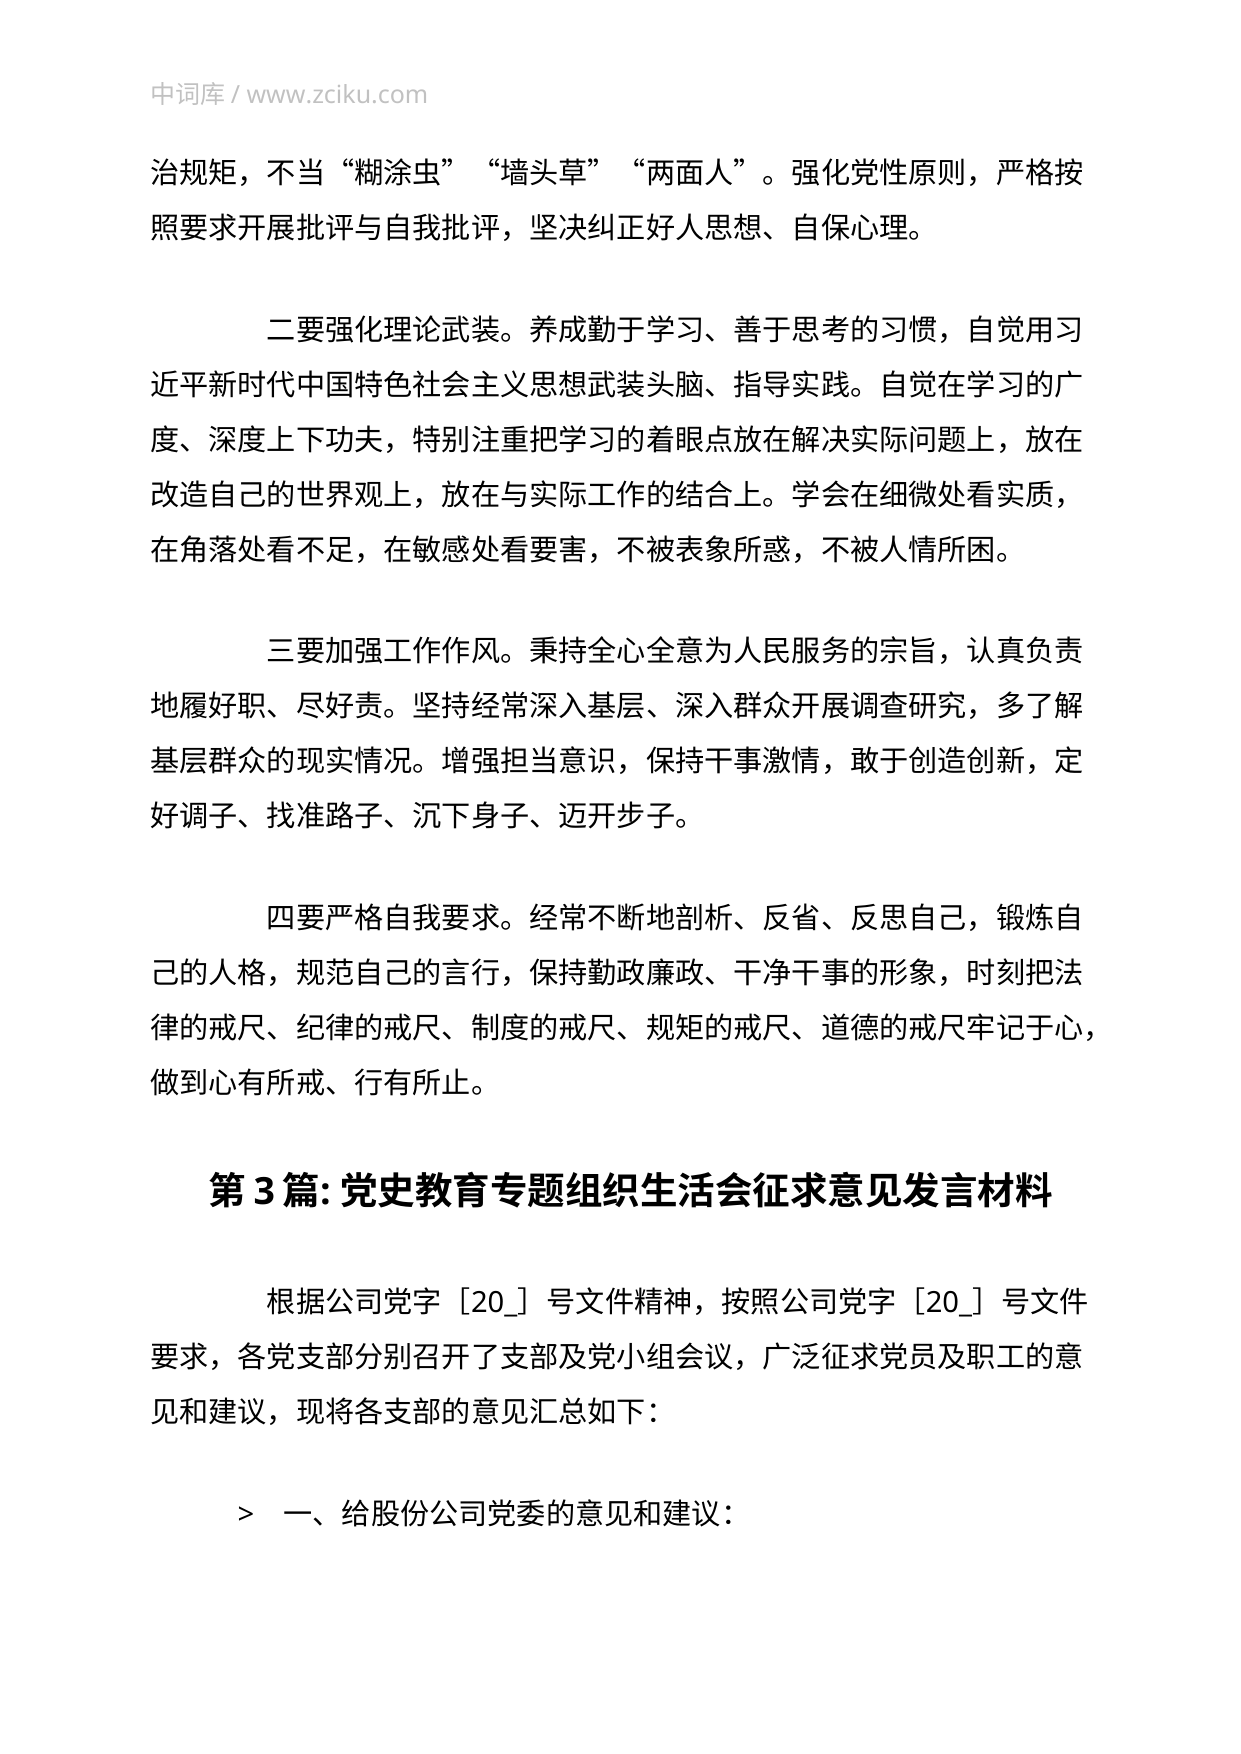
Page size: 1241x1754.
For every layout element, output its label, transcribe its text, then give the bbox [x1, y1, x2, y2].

text 四要严格自我要求。经常不断地剖析、反省、反思自己，锻炼自己的人格，规范自己的言行，保持勤政廉政、干净干事的形象，时刻把法律的戒尺、纪律的戒尺、制度的戒尺、规矩的戒尺、道德的戒尺牢记于心，做到心有所戒、行有所止。 [150, 894, 1090, 1101]
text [150, 150, 1090, 247]
text 三要加强工作作风。秉持全心全意为人民服务的宗旨，认真负责地履好职、尽好责。坚持经常深入基层、深入群众开展调查研究，多了解基层群众的现实情况。增强担当意识，保持干事激情，敢于创造创新，定好调子、找准路子、沉下身子、迈开步子。 [150, 628, 1090, 835]
text > 一、给股份公司党委的意见和建议： [150, 1490, 1090, 1533]
text 二要强化理论武装。养成勤于学习、善于思考的习惯，自觉用习近平新时代中国特色社会主义思想武装头脑、指导实践。自觉在学习的广度、深度上下功夫，特别注重把学习的着眼点放在解决实际问题上，放在改造自己的世界观上，放在与实际工作的结合上。学会在细微处看实质，在角落处看不足，在敏感处看要害，不被表象所惑，不被人情所困。 [150, 307, 1090, 568]
text 根据公司党字［20_］号文件精神，按照公司党字［20_］号文件要求，各党支部分别召开了支部及党小组会议，广泛征求党员及职工的意见和建议，现将各支部的意见汇总如下： [150, 1278, 1090, 1431]
text 第3篇: 党史教育专题组织生活会征求意见发言材料 [150, 1161, 1090, 1215]
